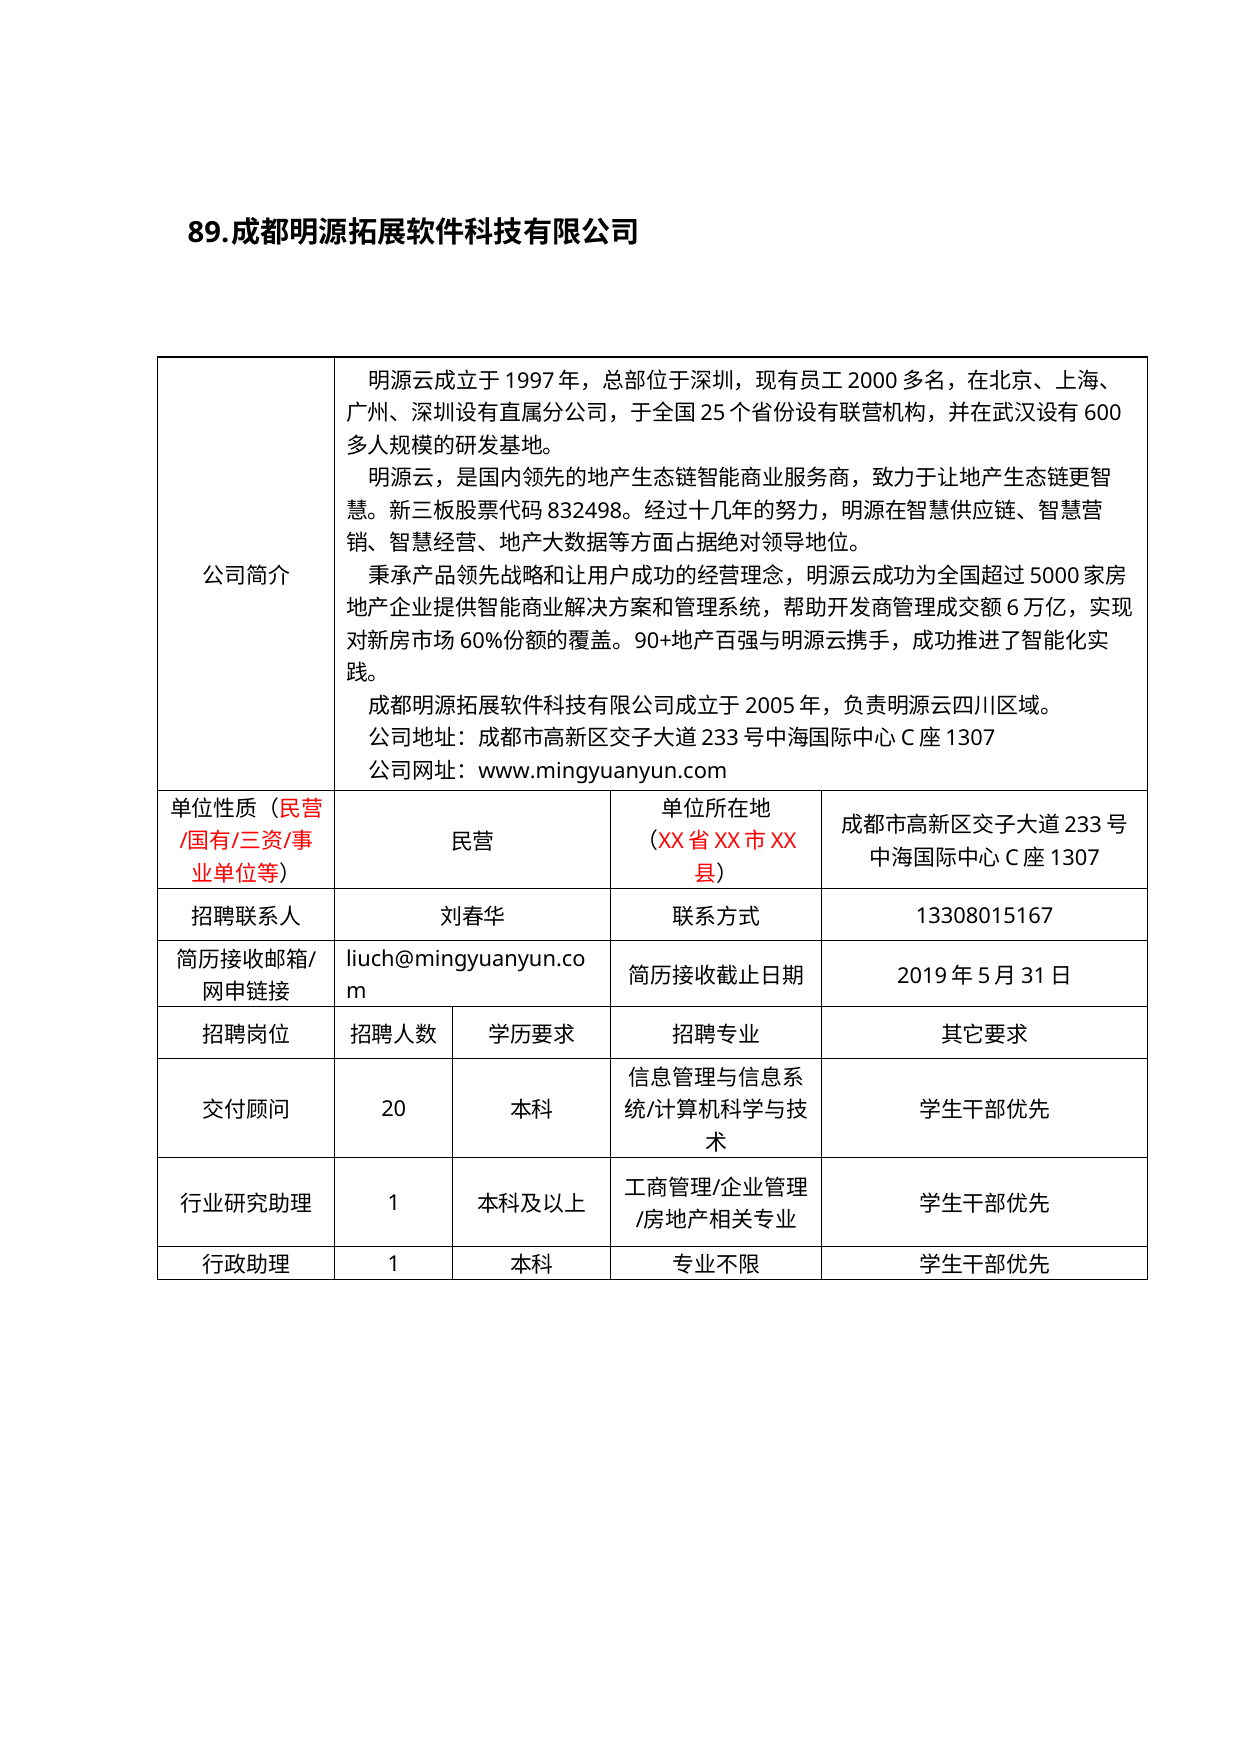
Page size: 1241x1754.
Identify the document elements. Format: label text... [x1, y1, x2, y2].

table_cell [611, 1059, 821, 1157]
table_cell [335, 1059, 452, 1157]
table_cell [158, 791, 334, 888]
subtitle 成都明源拓展软件科技有限公司 [187, 197, 989, 262]
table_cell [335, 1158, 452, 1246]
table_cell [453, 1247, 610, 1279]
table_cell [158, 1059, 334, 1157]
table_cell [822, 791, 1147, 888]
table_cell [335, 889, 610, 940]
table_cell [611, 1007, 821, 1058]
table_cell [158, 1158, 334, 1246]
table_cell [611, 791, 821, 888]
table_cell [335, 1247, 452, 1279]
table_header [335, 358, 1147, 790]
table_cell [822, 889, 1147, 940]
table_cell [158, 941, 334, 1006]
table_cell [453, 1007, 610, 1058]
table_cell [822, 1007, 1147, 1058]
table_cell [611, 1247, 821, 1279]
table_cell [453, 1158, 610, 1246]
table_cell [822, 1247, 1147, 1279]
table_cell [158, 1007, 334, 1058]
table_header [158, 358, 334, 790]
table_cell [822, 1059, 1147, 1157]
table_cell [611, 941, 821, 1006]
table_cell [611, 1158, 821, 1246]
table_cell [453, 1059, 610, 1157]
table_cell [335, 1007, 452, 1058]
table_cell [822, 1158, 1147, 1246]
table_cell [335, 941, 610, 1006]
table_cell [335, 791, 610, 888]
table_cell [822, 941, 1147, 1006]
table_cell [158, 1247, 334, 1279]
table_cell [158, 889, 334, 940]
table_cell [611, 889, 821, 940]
